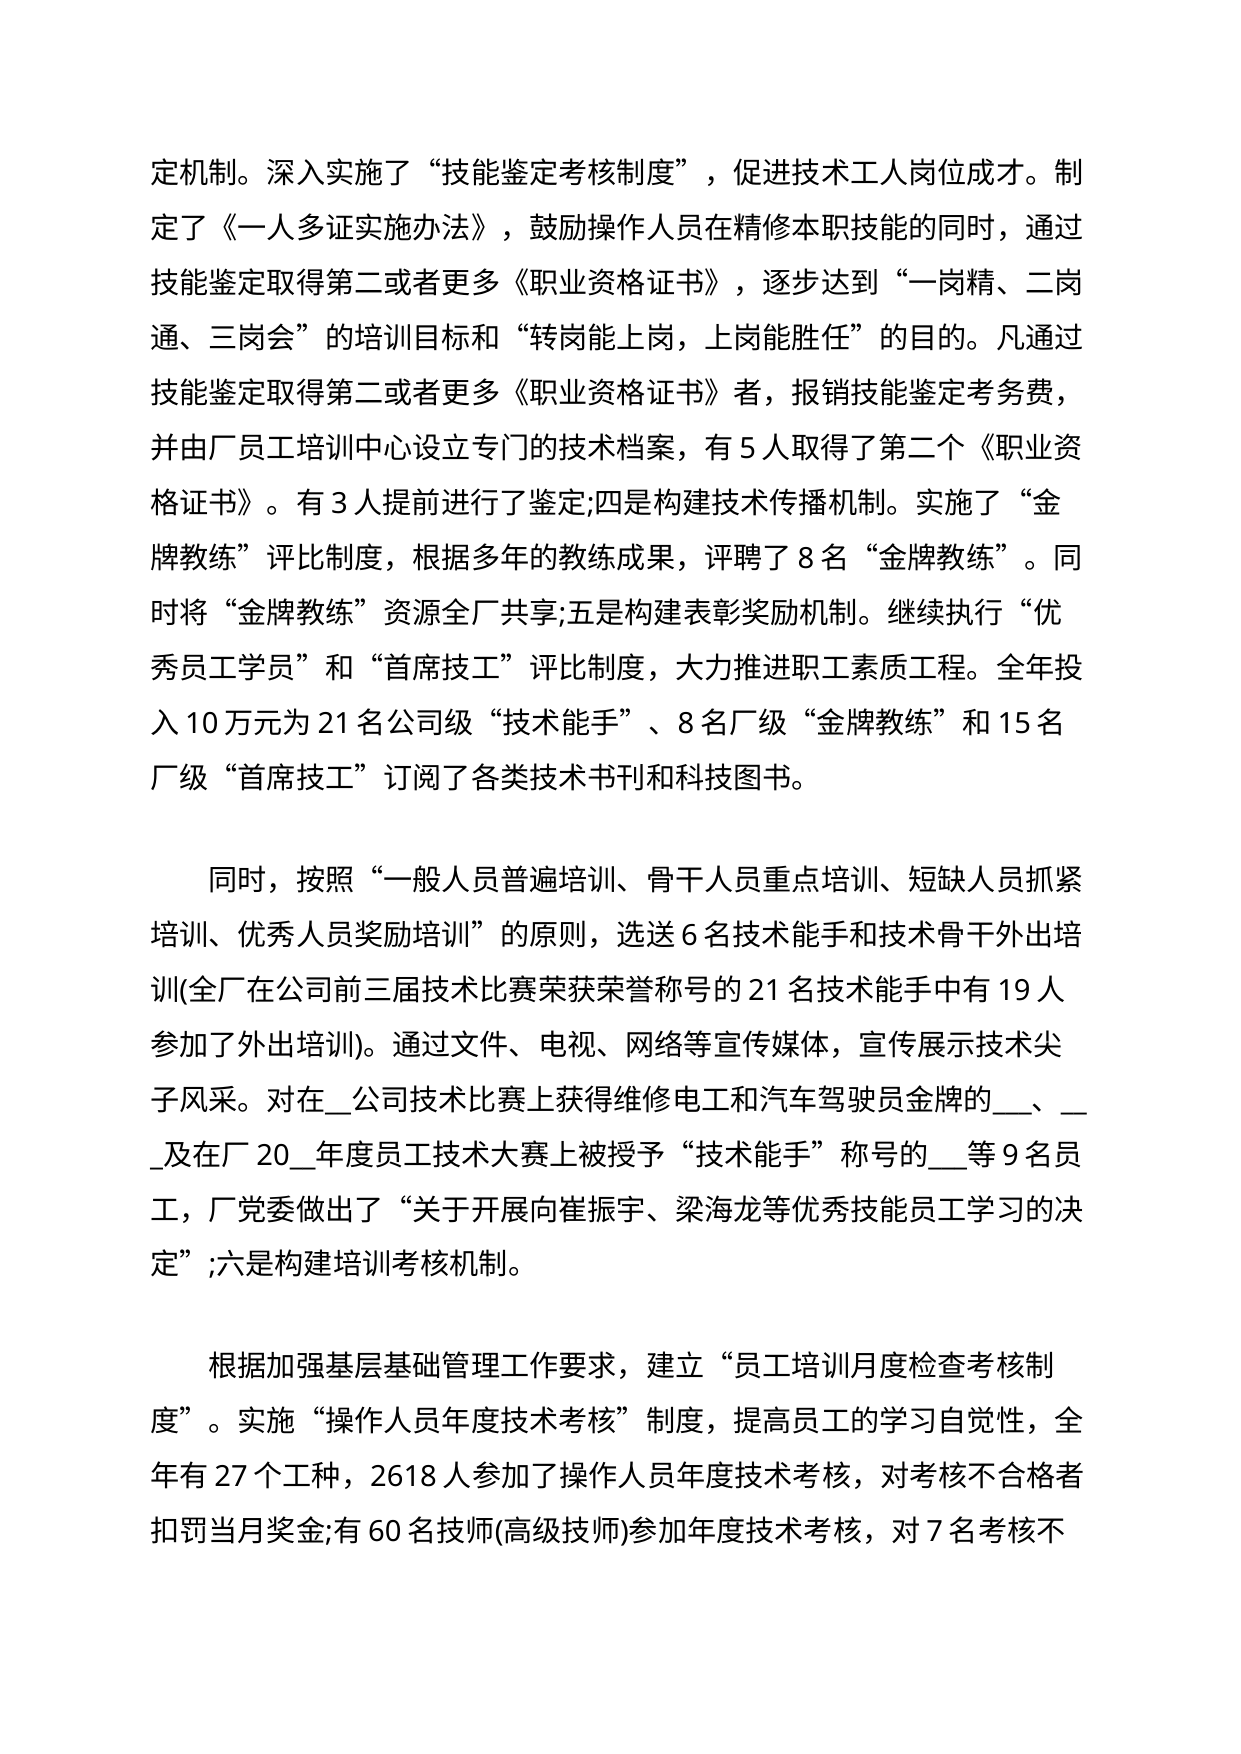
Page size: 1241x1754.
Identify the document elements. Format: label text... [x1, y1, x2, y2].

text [150, 150, 1090, 797]
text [150, 1343, 1090, 1550]
text 同时，按照“一般人员普遍培训、骨干人员重点培训、短缺人员抓紧培训、优秀人员奖励培训”的原则，选送6名技术能手和技术骨干外出培训(全厂在公司前三届技术比赛荣获荣誉称号的21名技术能手中有19人参加了外出培训)。通过文件、电视、网络等宣传媒体，宣传展示技术尖子风采。对在__公司技术比赛上获得维修电工和汽车驾驶员金牌的___、___及在厂20__年度员工技术大赛上被授予“技术能手”称号的___等9名员工，厂党委做出了“关于开展向崔振宇、梁海龙等优秀技能员工学习的决定”;六是构建培训考核机制。 [150, 856, 1090, 1283]
